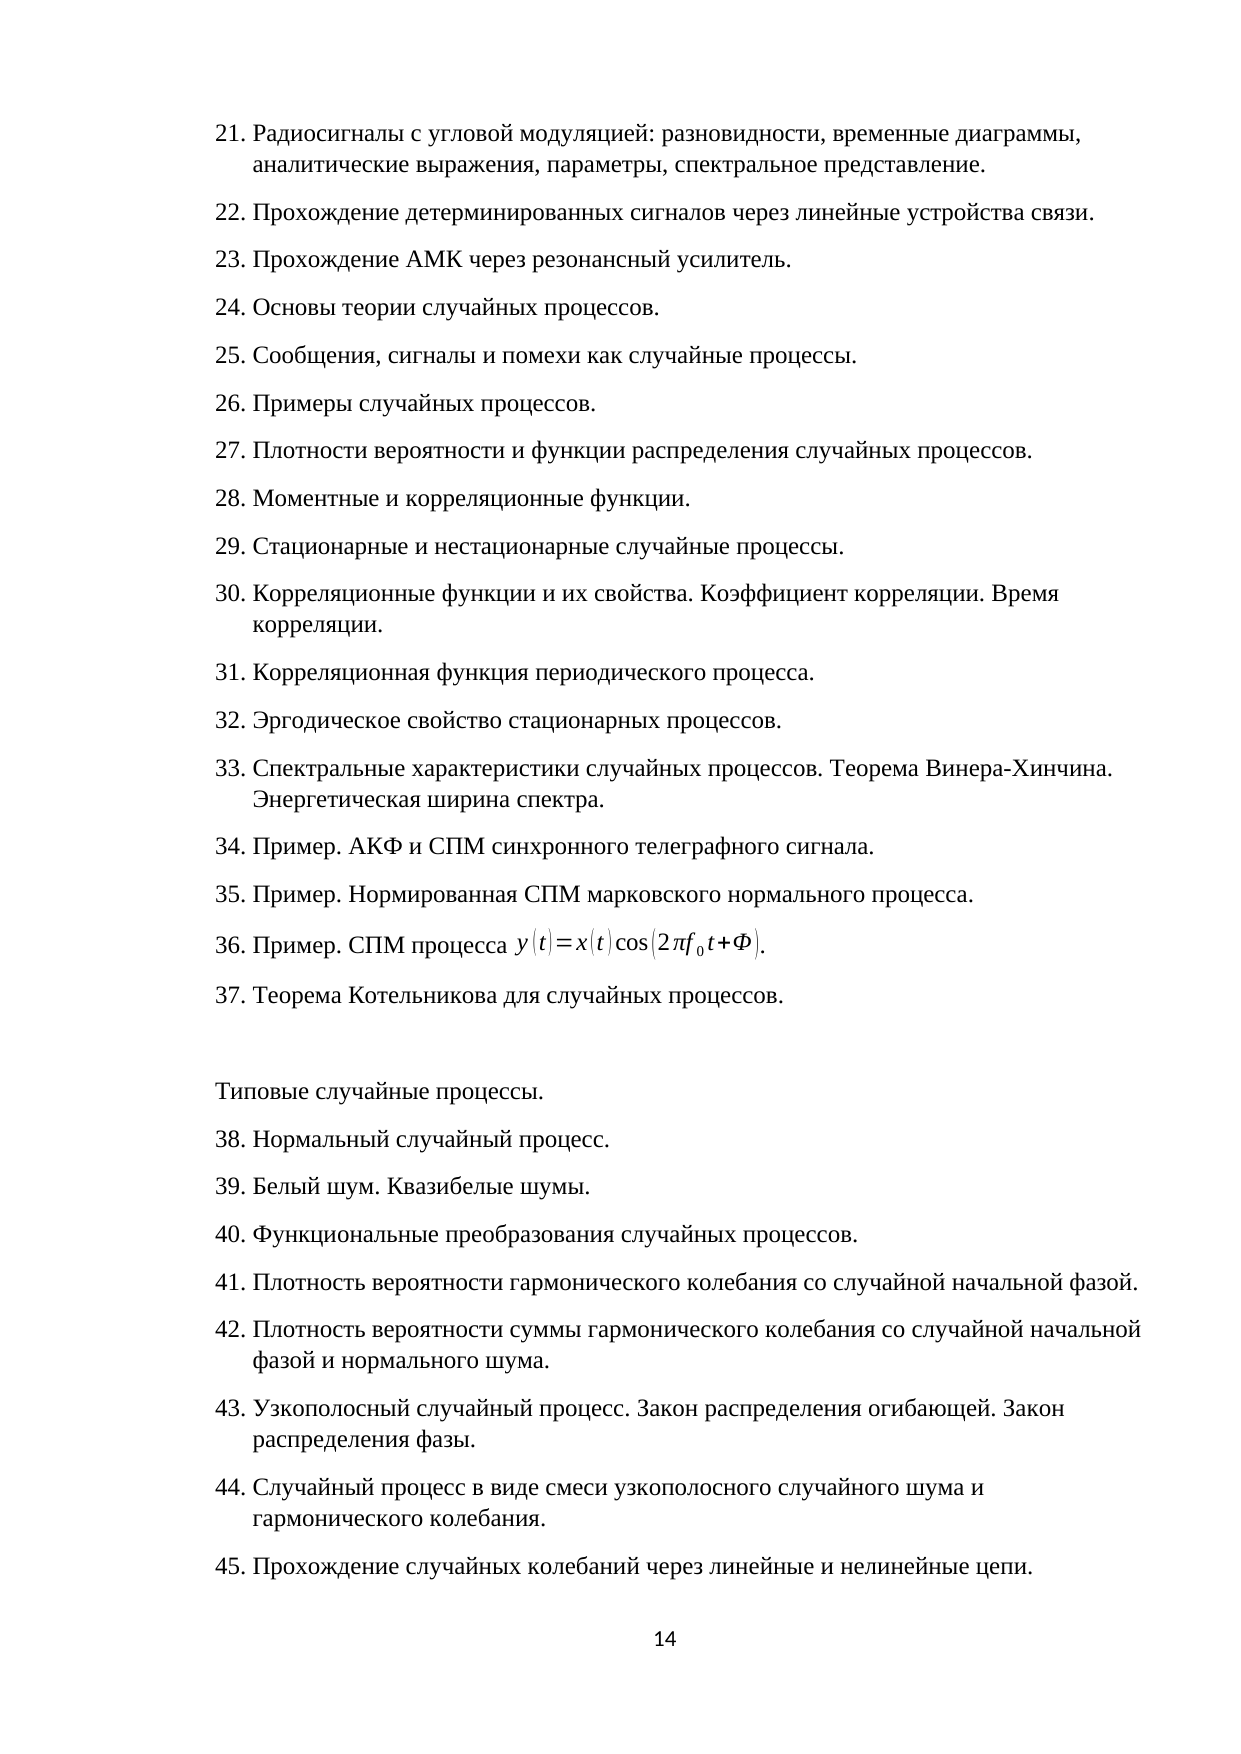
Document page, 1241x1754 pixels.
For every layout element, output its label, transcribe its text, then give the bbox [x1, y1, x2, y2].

list Белый шум. Квазибелые шумы. [215, 1171, 1152, 1200]
list Стационарные и нестационарные случайные процессы. [215, 531, 1152, 559]
list Прохождение случайных колебаний через линейные и нелинейные цепи. [215, 1551, 1152, 1579]
list Прохождение детерминированных сигналов через линейные устройства связи. [215, 197, 1152, 226]
list Примеры случайных процессов. [215, 388, 1152, 416]
list Корреляционные функции и их свойства. Коэффициент корреляции. Время корреляции. [215, 578, 1152, 638]
list Узкополосный случайный процесс. Закон распределения огибающей. Закон распределения фазы. [215, 1393, 1152, 1453]
list Плотности вероятности и функции распределения случайных процессов. [215, 435, 1152, 464]
list Радиосигналы с угловой модуляцией: разновидности, временные диаграммы, аналитические выражения, параметры, спектральное представление. [215, 118, 1152, 178]
list Эргодическое свойство стационарных процессов. [215, 705, 1152, 734]
list Корреляционная функция периодического процесса. [215, 657, 1152, 686]
list Нормальный случайный процесс. [215, 1124, 1152, 1152]
list Пример. АКФ и СПМ синхронного телеграфного сигнала. [215, 831, 1152, 860]
list Функциональные преобразования случайных процессов. [215, 1219, 1152, 1248]
list Основы теории случайных процессов. [215, 292, 1152, 321]
list Теорема Котельникова для случайных процессов. [215, 981, 1152, 1009]
list Спектральные характеристики случайных процессов. Теорема Винера-Хинчина. Энергетическая ширина спектра. [215, 753, 1152, 812]
list Моментные и корреляционные функции. [215, 483, 1152, 512]
list Прохождение АМК через резонансный усилитель. [215, 244, 1152, 273]
list Плотность вероятности гармонического колебания со случайной начальной фазой. [215, 1267, 1152, 1296]
text Типовые случайные процессы. [215, 1076, 1152, 1105]
list Пример. СПМ процесса . [215, 927, 1152, 962]
list Плотность вероятности суммы гармонического колебания со случайной начальной фазой и нормального шума. [215, 1314, 1152, 1374]
list Сообщения, сигналы и помехи как случайные процессы. [215, 340, 1152, 369]
list Пример. Нормированная СПМ марковского нормального процесса. [215, 879, 1152, 908]
list Случайный процесс в виде смеси узкополосного случайного шума и гармонического колебания. [215, 1472, 1152, 1532]
